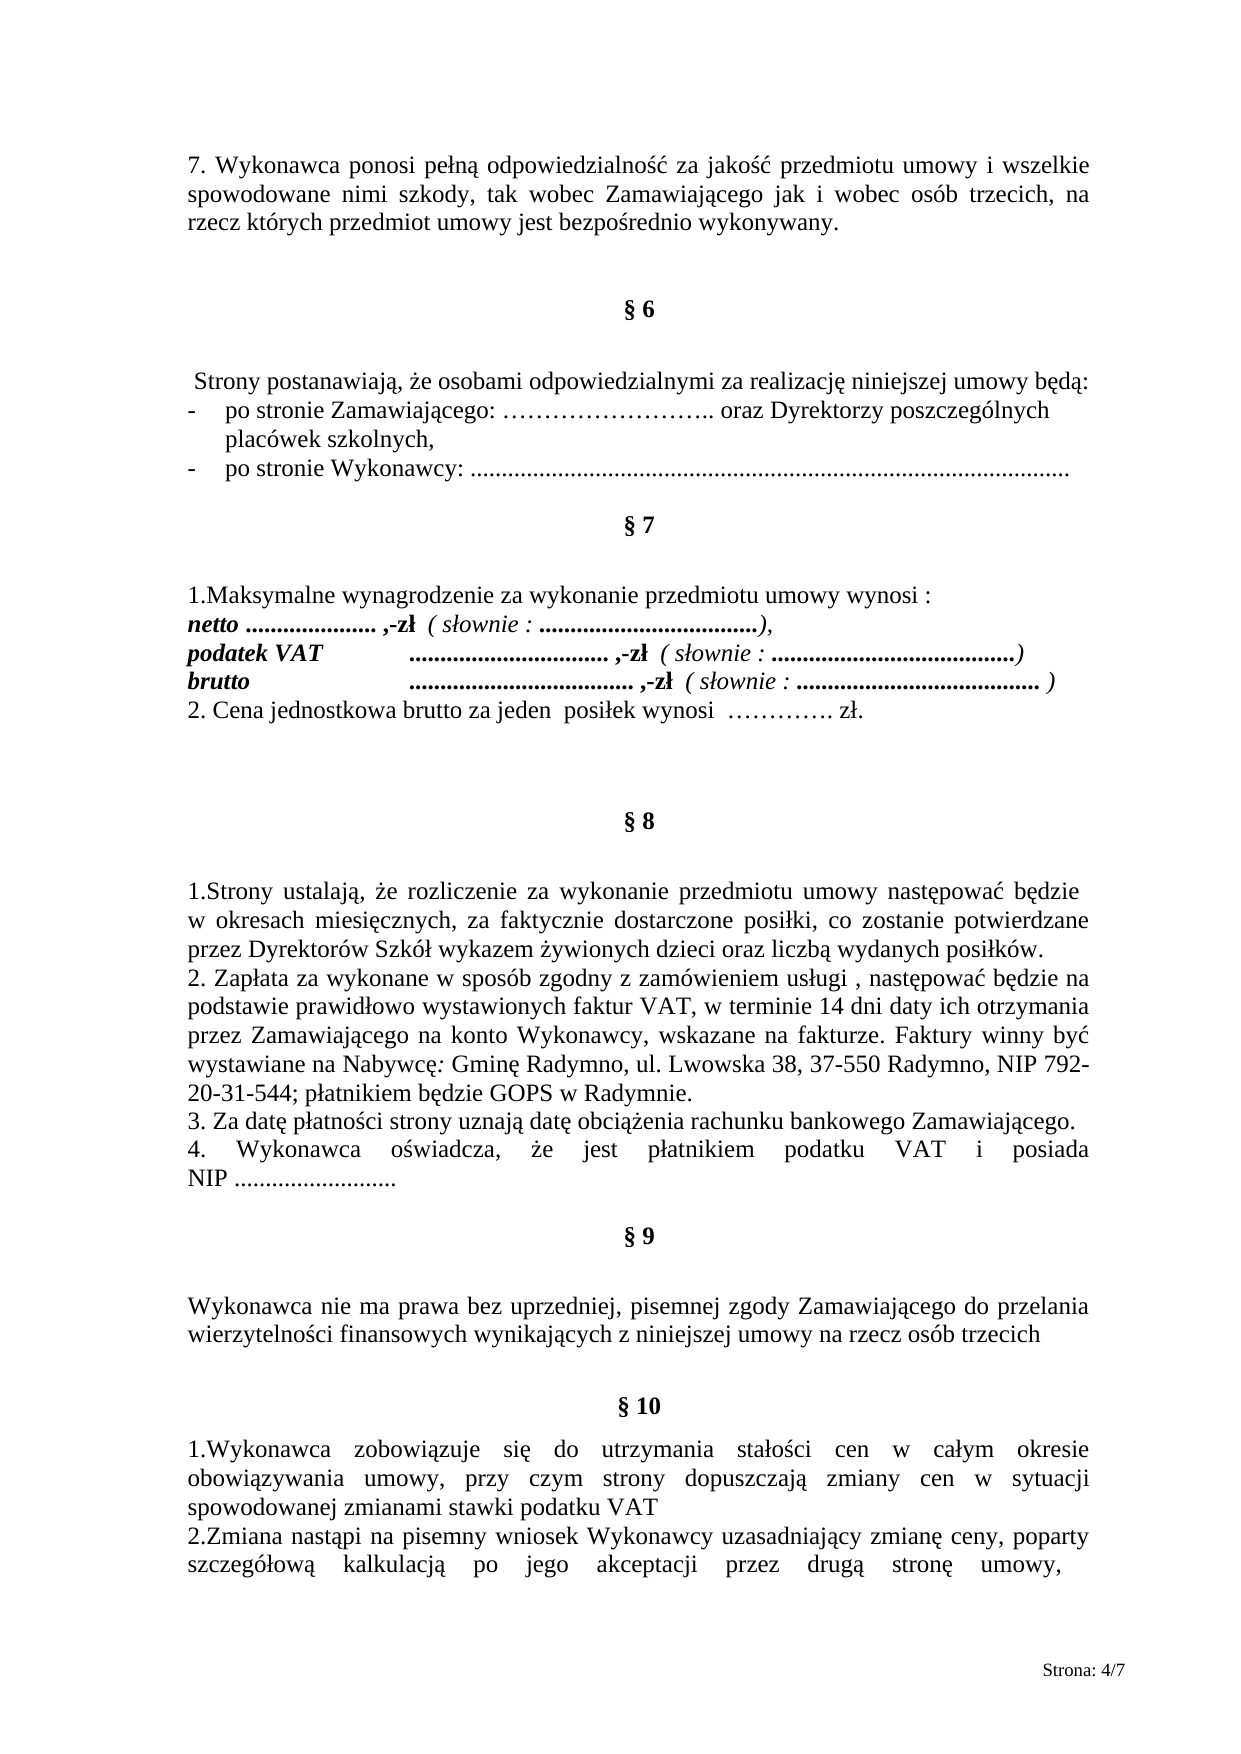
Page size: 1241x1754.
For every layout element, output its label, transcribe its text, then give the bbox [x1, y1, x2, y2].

text 2. Zapłata za wykonane w sposób zgodny z zamówieniem usługi , następować będzie na podstawie prawidłowo wystawionych faktur VAT, w terminie 14 dni daty ich otrzymania przez Zamawiającego na konto Wykonawcy, wskazane na fakturze. Faktury winny być wystawiane na Nabywcę: Gminę Radymno, ul. Lwowska 38, 37-550 Radymno, NIP 792-20-31-544; płatnikiem będzie GOPS w Radymnie. [187, 963, 1090, 1106]
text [187, 1521, 1090, 1578]
text 2. Cena jednostkowa brutto za jeden posiłek wynosi …………. zł. [187, 695, 1090, 724]
list po stronie Wykonawcy: ................................................................................................ [187, 453, 1090, 481]
text 7. Wykonawca ponosi pełną odpowiedzialność za jakość przedmiotu umowy i wszelkie spowodowane nimi szkody, tak wobec Zamawiającego jak i wobec osób trzecich, na rzecz których przedmiot umowy jest bezpośrednio wykonywany. [187, 150, 1090, 236]
text § 7 [187, 510, 1090, 539]
text 4. Wykonawca oświadcza, że jest płatnikiem podatku VAT i posiada NIP .......................... [187, 1135, 1090, 1192]
text brutto .................................... ,-zł ( słownie : ....................................... ) [187, 666, 1090, 695]
list po stronie Zamawiającego: …………………….. oraz Dyrektorzy poszczególnych placówek szkolnych, [187, 395, 1090, 453]
text podatek VAT ................................ ,-zł ( słownie : .......................................) [187, 638, 1090, 666]
text Strony postanawiają, że osobami odpowiedzialnymi za realizację niniejszej umowy będą: [187, 366, 1090, 395]
text 1.Wykonawca zobowiązuje się do utrzymania stałości cen w całym okresie obowiązywania umowy, przy czym strony dopuszczają zmiany cen w sytuacji spowodowanej zmianami stawki podatku VAT [187, 1434, 1090, 1521]
text netto ..................... ,-zł ( słownie : ...................................), [187, 609, 1090, 638]
text § 6 [187, 294, 1090, 323]
text 3. Za datę płatności strony uznają datę obciążenia rachunku bankowego Zamawiającego. [187, 1106, 1090, 1135]
text Wykonawca nie ma prawa bez uprzedniej, pisemnej zgody Zamawiającego do przelania wierzytelności finansowych wynikających z niniejszej umowy na rzecz osób trzecich [187, 1291, 1090, 1348]
text § 8 [187, 806, 1090, 835]
text 1.Strony ustalają, że rozliczenie za wykonanie przedmiotu umowy następować będzie w okresach miesięcznych, za faktycznie dostarczone posiłki, co zostanie potwierdzane przez Dyrektorów Szkół wykazem żywionych dzieci oraz liczbą wydanych posiłków. [187, 876, 1090, 963]
text 1.Maksymalne wynagrodzenie za wykonanie przedmiotu umowy wynosi : [187, 580, 1090, 609]
text § 9 [187, 1221, 1090, 1249]
text § 10 [187, 1391, 1090, 1420]
